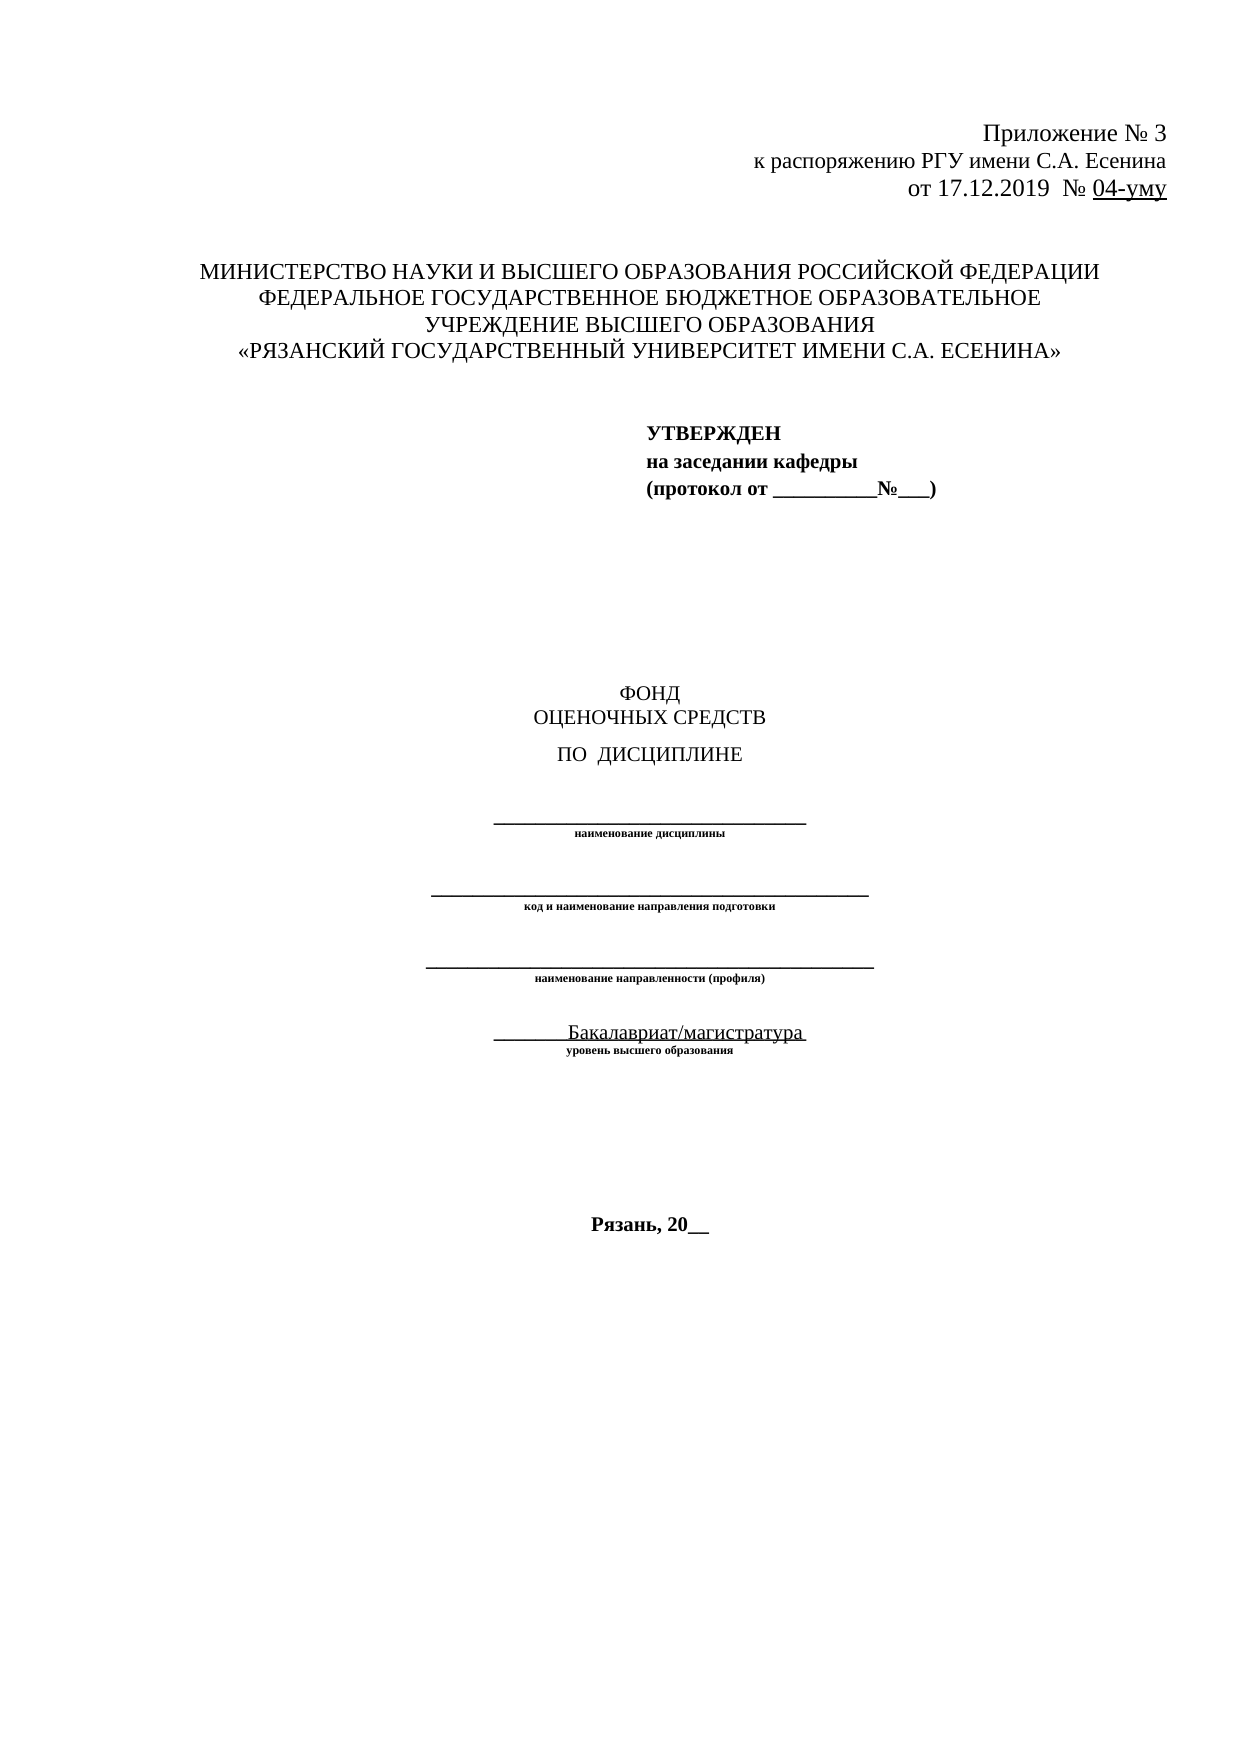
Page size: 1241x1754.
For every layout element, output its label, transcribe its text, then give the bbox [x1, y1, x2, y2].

text Приложение № 3 [133, 118, 1167, 147]
text ______________________________ [133, 802, 1167, 827]
text УЧРЕЖДЕНИЕ ВЫСШЕГО ОБРАЗОВАНИЯ [133, 311, 1167, 337]
text наименование направленности (профиля) [133, 971, 1167, 995]
text ______________________________ [133, 1019, 1167, 1043]
text ФОНД [133, 681, 1167, 705]
text ___________________________________________ [133, 947, 1167, 971]
list к распоряжению РГУ имени С.А. Есенина [133, 147, 1167, 173]
text Рязань, 20__ [133, 1212, 1167, 1236]
text ПО ДИСЦИПЛИНЕ [133, 742, 1167, 766]
table_header УтверждЕН на заседании кафедры (протокол от __________№___) [635, 421, 1181, 542]
text код и наименование направления подготовки [133, 899, 1167, 923]
text уровень высшего образования [133, 1043, 1167, 1067]
text ОЦЕНОЧНЫХ СРЕДСТВ [133, 705, 1167, 729]
text МИНИСТЕРСТВО НАУКИ И ВЫСШЕГО ОБРАЗОВАНИЯ РОССИЙСКОЙ ФЕДЕРАЦИИ [133, 258, 1167, 284]
text наименование дисциплины [133, 827, 1167, 851]
text от 17.12.2019 № 04-уму [133, 173, 1167, 202]
text «РЯЗАНСКИЙ ГОСУДАРСТВЕННЫЙ УНИВЕРСИТЕТ ИМЕНИ С.А. ЕСЕНИНА» [133, 337, 1167, 363]
text __________________________________________ [133, 875, 1167, 899]
text ФЕДЕРАЛЬНОЕ ГОСУДАРСТВЕННОЕ БЮДЖЕТНОЕ ОБРАЗОВАТЕЛЬНОЕ [133, 284, 1167, 311]
